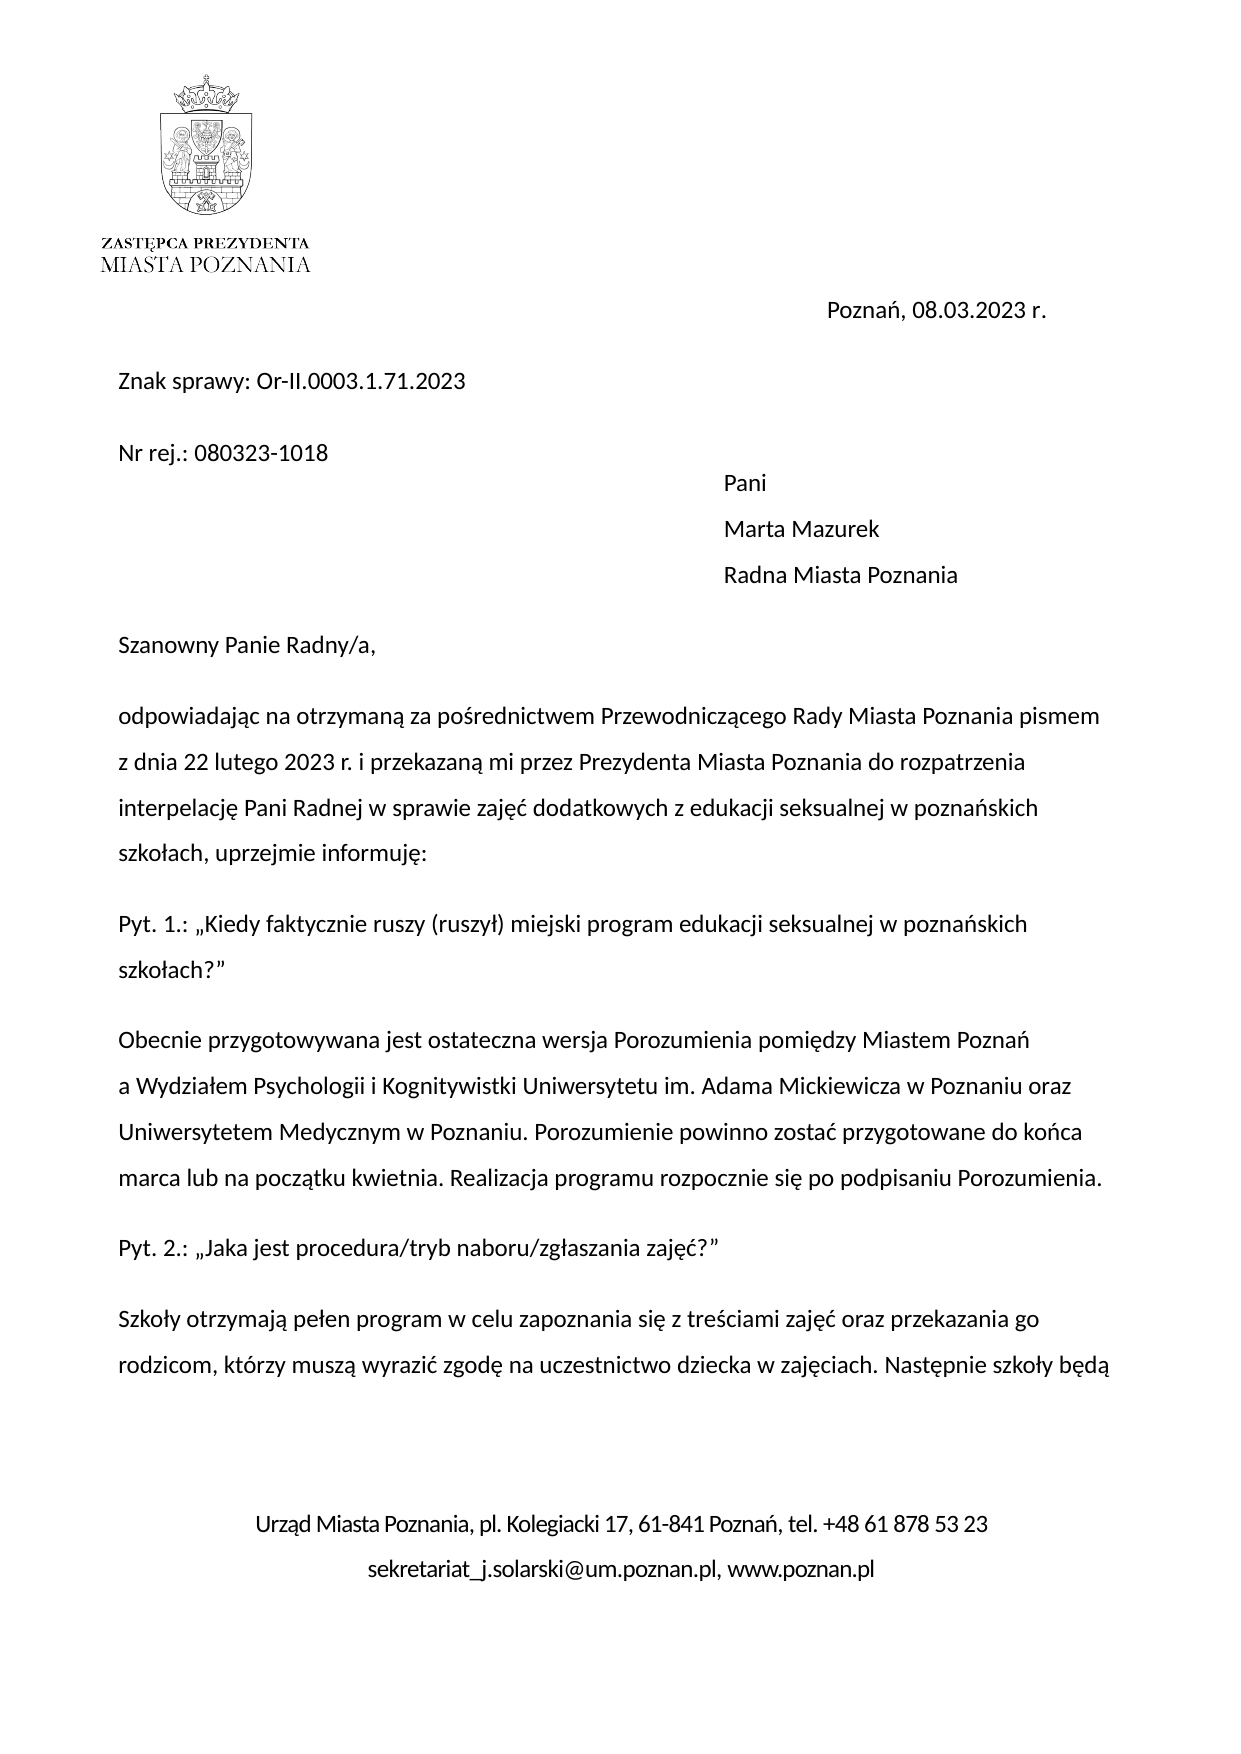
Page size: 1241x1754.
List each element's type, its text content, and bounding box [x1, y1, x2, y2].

text Znak sprawy: Or-II.0003.1.71.2023 [118, 365, 1125, 396]
text Poznań, 08.03.2023 r. [827, 295, 1125, 325]
text Obecnie przygotowywana jest ostateczna wersja Porozumienia pomiędzy Miastem Poznań a Wydziałem Psychologii i Kognitywistki Uniwersytetu im. Adama Mickiewicza w Poznaniu oraz Uniwersytetem Medycznym w Poznaniu. Porozumienie powinno zostać przygotowane do końca marca lub na początku kwietnia. Realizacja programu rozpocznie się po podpisaniu Porozumienia. [118, 1025, 1125, 1192]
text Szanowny Panie Radny/a, [118, 629, 1125, 660]
text odpowiadając na otrzymaną za pośrednictwem Przewodniczącego Rady Miasta Poznania pismem z dnia 22 lutego 2023 r. i przekazaną mi przez Prezydenta Miasta Poznania do rozpatrzenia interpelację Pani Radnej w sprawie zajęć dodatkowych z edukacji seksualnej w poznańskich szkołach, uprzejmie informuję: [118, 700, 1125, 868]
text Nr rej.: 080323-1018 [118, 436, 1125, 467]
text Pyt. 1.: „Kiedy faktycznie ruszy (ruszył) miejski program edukacji seksualnej w poznańskich szkołach?” [118, 908, 1125, 984]
text Pani Marta Mazurek Radna Miasta Poznania [723, 467, 1125, 589]
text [118, 1303, 1125, 1379]
picture [0, 0, 1240, 356]
text Pyt. 2.: „Jaka jest procedura/tryb naboru/zgłaszania zajęć?” [118, 1233, 1125, 1263]
